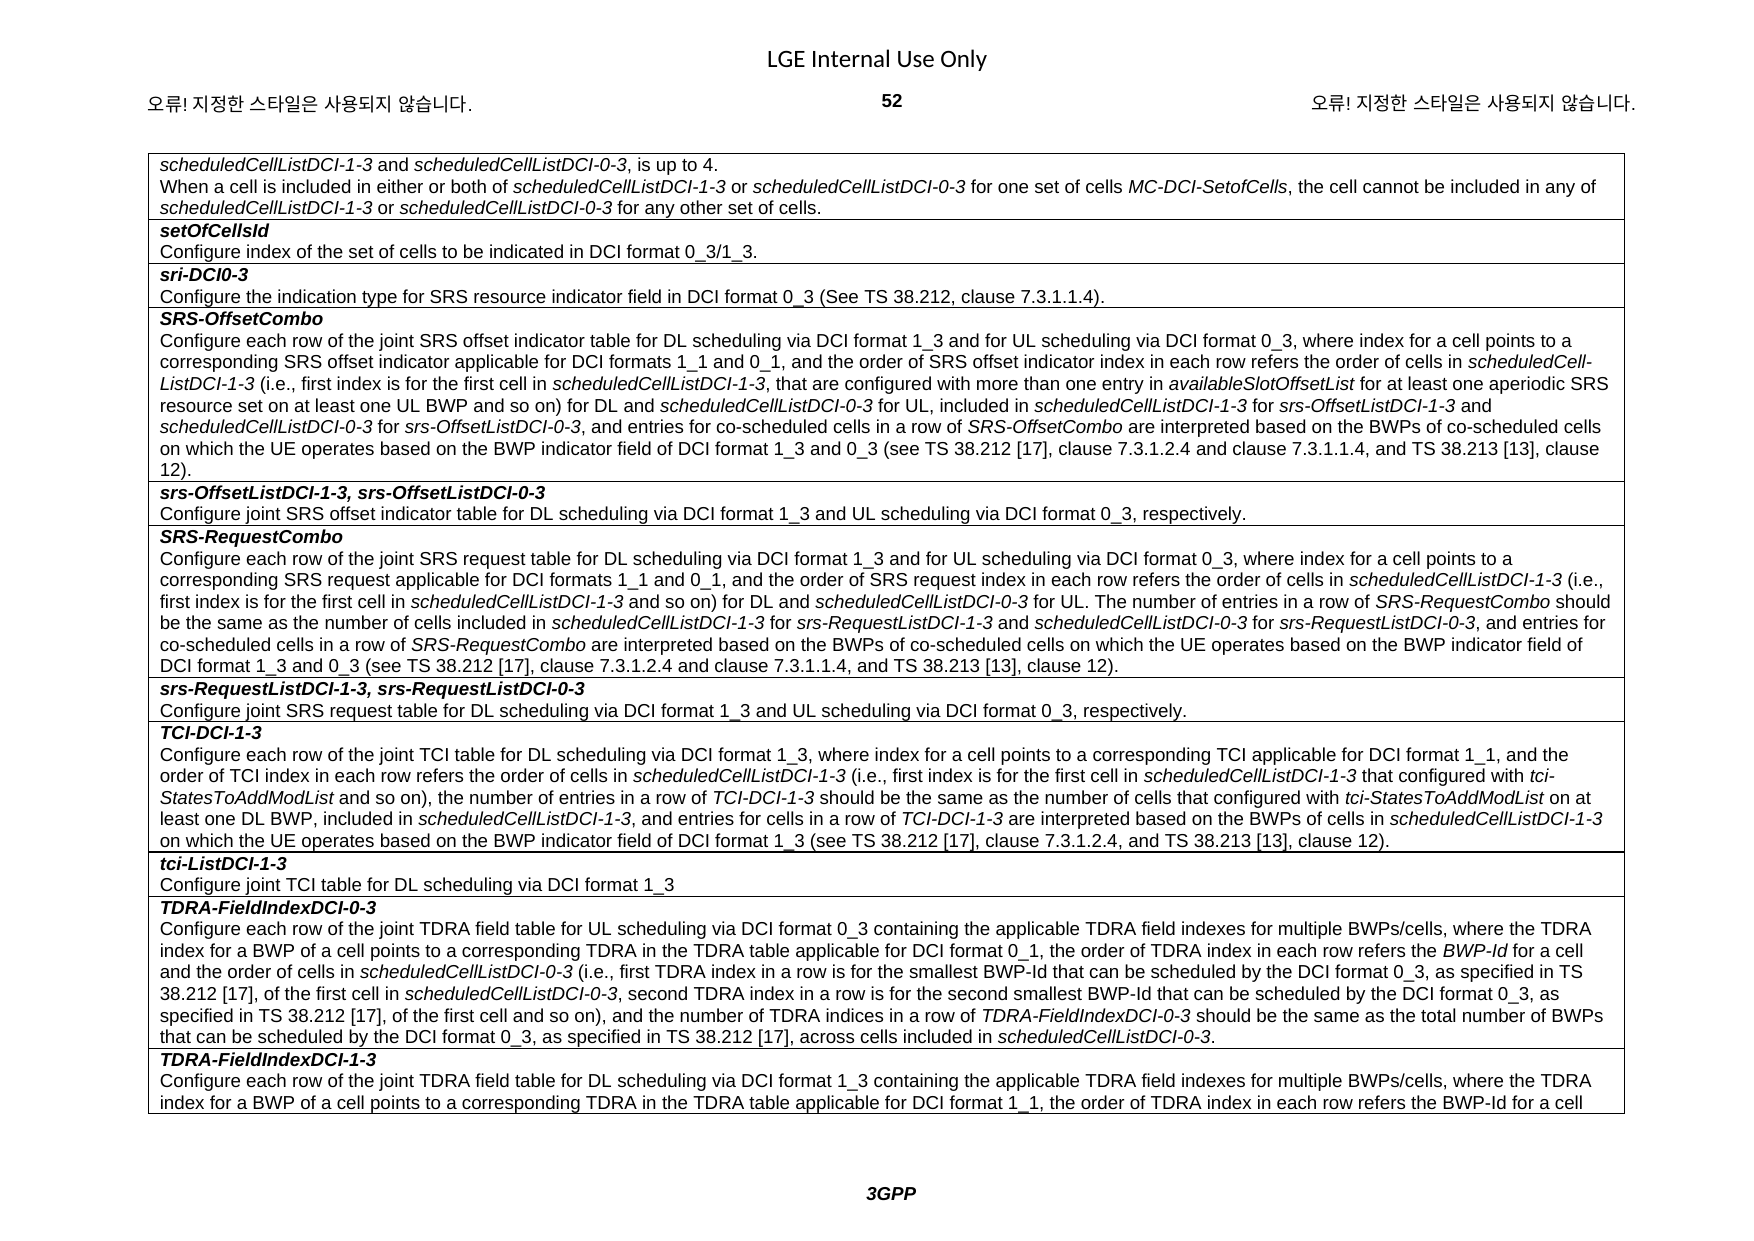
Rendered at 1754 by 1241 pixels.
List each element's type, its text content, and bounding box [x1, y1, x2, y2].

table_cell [149, 154, 1624, 219]
table_cell SRS-OffsetCombo Configure each row of the joint SRS offset indicator table for DL scheduling via DCI format 1_3 and for UL scheduling via DCI format 0_3, where index for a cell points to a corresponding SRS offset indicator applicable for DCI formats 1_1 and 0_1, and the order of SRS offset indicator index in each row refers the order of cells in scheduledCell-ListDCI-1-3 (i.e., first index is for the first cell in scheduledCellListDCI-1-3, that are configured with more than one entry in availableSlotOffsetList for at least one aperiodic SRS resource set on at least one UL BWP and so on) for DL and scheduledCellListDCI-0-3 for UL, included in scheduledCellListDCI-1-3 for srs-OffsetListDCI-1-3 and scheduledCellListDCI-0-3 for srs-OffsetListDCI-0-3, and entries for co-scheduled cells in a row of SRS-OffsetCombo are interpreted based on the BWPs of co-scheduled cells on which the UE operates based on the BWP indicator field of DCI format 1_3 and 0_3 (see TS 38.212 [17], clause 7.3.1.2.4 and clause 7.3.1.1.4, and TS 38.213 [13], clause 12). [149, 308, 1624, 481]
table_cell tci-ListDCI-1-3 Configure joint TCI table for DL scheduling via DCI format 1_3 [149, 853, 1624, 896]
table_cell SRS-RequestCombo Configure each row of the joint SRS request table for DL scheduling via DCI format 1_3 and for UL scheduling via DCI format 0_3, where index for a cell points to a corresponding SRS request applicable for DCI formats 1_1 and 0_1, and the order of SRS request index in each row refers the order of cells in scheduledCellListDCI-1-3 (i.e., first index is for the first cell in scheduledCellListDCI-1-3 and so on) for DL and scheduledCellListDCI-0-3 for UL. The number of entries in a row of SRS-RequestCombo should be the same as the number of cells included in scheduledCellListDCI-1-3 for srs-RequestListDCI-1-3 and scheduledCellListDCI-0-3 for srs-RequestListDCI-0-3, and entries for co-scheduled cells in a row of SRS-RequestCombo are interpreted based on the BWPs of co-scheduled cells on which the UE operates based on the BWP indicator field of DCI format 1_3 and 0_3 (see TS 38.212 [17], clause 7.3.1.2.4 and clause 7.3.1.1.4, and TS 38.213 [13], clause 12). [149, 526, 1624, 677]
table_cell srs-OffsetListDCI-1-3, srs-OffsetListDCI-0-3 Configure joint SRS offset indicator table for DL scheduling via DCI format 1_3 and UL scheduling via DCI format 0_3, respectively. [149, 482, 1624, 525]
table_cell TCI-DCI-1-3 Configure each row of the joint TCI table for DL scheduling via DCI format 1_3, where index for a cell points to a corresponding TCI applicable for DCI format 1_1, and the order of TCI index in each row refers the order of cells in scheduledCellListDCI-1-3 (i.e., first index is for the first cell in scheduledCellListDCI-1-3 that configured with tci-StatesToAddModList and so on), the number of entries in a row of TCI-DCI-1-3 should be the same as the number of cells that configured with tci-StatesToAddModList on at least one DL BWP, included in scheduledCellListDCI-1-3, and entries for cells in a row of TCI-DCI-1-3 are interpreted based on the BWPs of cells in scheduledCellListDCI-1-3 on which the UE operates based on the BWP indicator field of DCI format 1_3 (see TS 38.212 [17], clause 7.3.1.2.4, and TS 38.213 [13], clause 12). [149, 722, 1624, 851]
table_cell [149, 1049, 1624, 1113]
table_cell setOfCellsId Configure index of the set of cells to be indicated in DCI format 0_3/1_3. [149, 220, 1624, 263]
table_cell sri-DCI0-3 Configure the indication type for SRS resource indicator field in DCI format 0_3 (See TS 38.212, clause 7.3.1.1.4). [149, 264, 1624, 307]
table_cell TDRA-FieldIndexDCI-0-3 Configure each row of the joint TDRA field table for UL scheduling via DCI format 0_3 containing the applicable TDRA field indexes for multiple BWPs/cells, where the TDRA index for a BWP of a cell points to a corresponding TDRA in the TDRA table applicable for DCI format 0_1, the order of TDRA index in each row refers the BWP-Id for a cell and the order of cells in scheduledCellListDCI-0-3 (i.e., first TDRA index in a row is for the smallest BWP-Id that can be scheduled by the DCI format 0_3, as specified in TS 38.212 [17], of the first cell in scheduledCellListDCI-0-3, second TDRA index in a row is for the second smallest BWP-Id that can be scheduled by the DCI format 0_3, as specified in TS 38.212 [17], of the first cell and so on), and the number of TDRA indices in a row of TDRA-FieldIndexDCI-0-3 should be the same as the total number of BWPs that can be scheduled by the DCI format 0_3, as specified in TS 38.212 [17], across cells included in scheduledCellListDCI-0-3. [149, 897, 1624, 1047]
table_cell srs-RequestListDCI-1-3, srs-RequestListDCI-0-3 Configure joint SRS request table for DL scheduling via DCI format 1_3 and UL scheduling via DCI format 0_3, respectively. [149, 678, 1624, 721]
